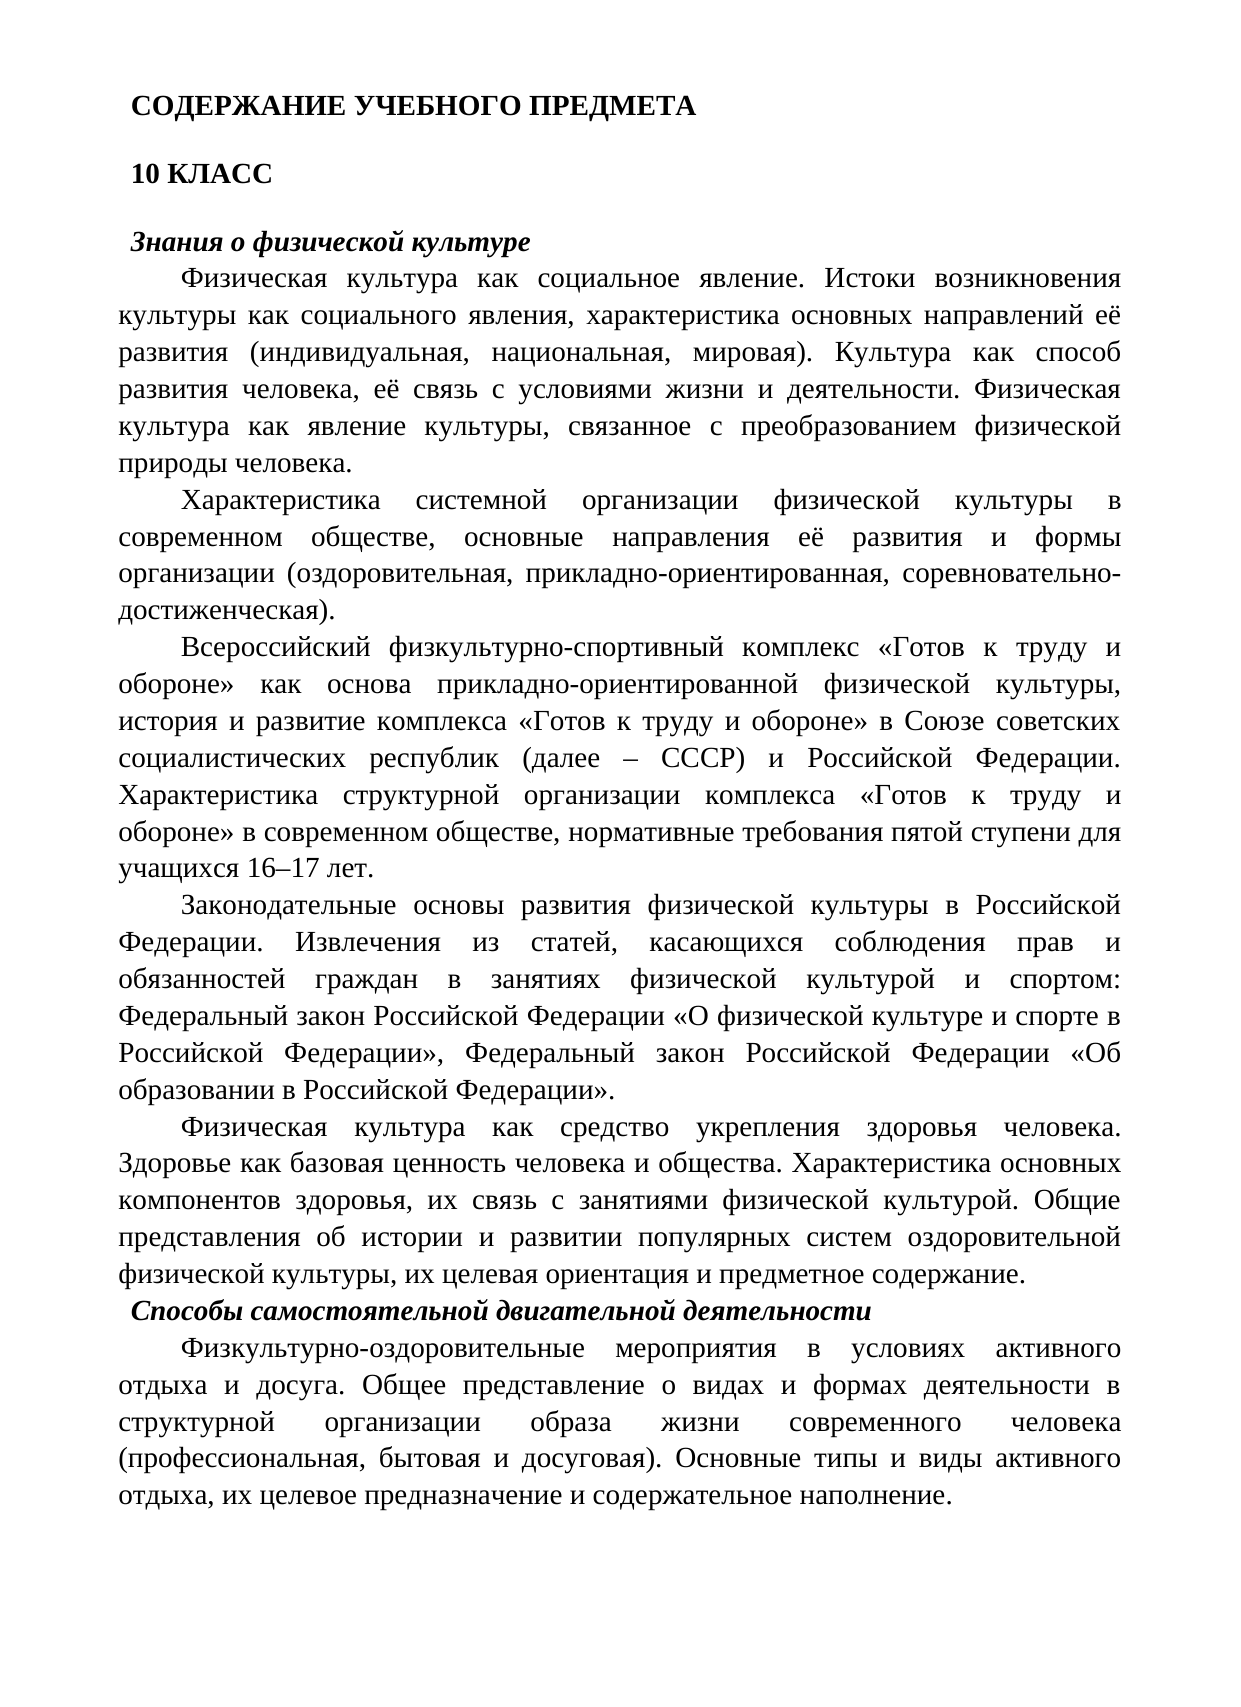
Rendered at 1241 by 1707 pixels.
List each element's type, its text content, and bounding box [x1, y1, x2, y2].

text СОДЕРЖАНИЕ УЧЕБНОГО ПРЕДМЕТА [131, 88, 1122, 122]
text 10 КЛАСС [131, 156, 1122, 190]
text Физическая культура как средство укрепления здоровья человека. Здоровье как базовая ценность человека и общества. Характеристика основных компонентов здоровья, их связь с занятиями физической культурой. Общие представления об истории и развитии популярных систем оздоровительной физической культуры, их целевая ориентация и предметное содержание. [118, 1109, 1122, 1290]
text Законодательные основы развития физической культуры в Российской Федерации. Извлечения из статей, касающихся соблюдения прав и обязанностей граждан в занятиях физической культурой и спортом: Федеральный закон Российской Федерации «О физической культуре и спорте в Российской Федерации», Федеральный закон Российской Федерации «Об образовании в Российской Федерации». [118, 887, 1122, 1105]
text Всероссийский физкультурно-спортивный комплекс «Готов к труду и обороне» как основа прикладно-ориентированной физической культуры, история и развитие комплекса «Готов к труду и обороне» в Союзе советских социалистических республик (далее – СССР) и Российской Федерации. Характеристика структурной организации комплекса «Готов к труду и обороне» в современном обществе, нормативные требования пятой ступени для учащихся 16–17 лет. [118, 629, 1122, 884]
text Способы самостоятельной двигательной деятельности [131, 1293, 1122, 1327]
text Физическая культура как социальное явление. Истоки возникновения культуры как социального явления, характеристика основных направлений её развития (индивидуальная, национальная, мировая). Культура как способ развития человека, её связь с условиями жизни и деятельности. Физическая культура как явление культуры, связанное с преобразованием физической природы человека. [118, 261, 1122, 478]
text Характеристика системной организации физической культуры в современном обществе, основные направления её развития и формы организации (оздоровительная, прикладно-ориентированная, соревновательно-достиженческая). [118, 482, 1122, 626]
text Знания о физической культуре [131, 224, 1122, 257]
text Физкультурно-оздоровительные мероприятия в условиях активного отдыха и досуга. Общее представление о видах и формах деятельности в структурной организации образа жизни современного человека (профессиональная, бытовая и досуговая). Основные типы и виды активного отдыха, их целевое предназначение и содержательное наполнение. [118, 1330, 1122, 1511]
